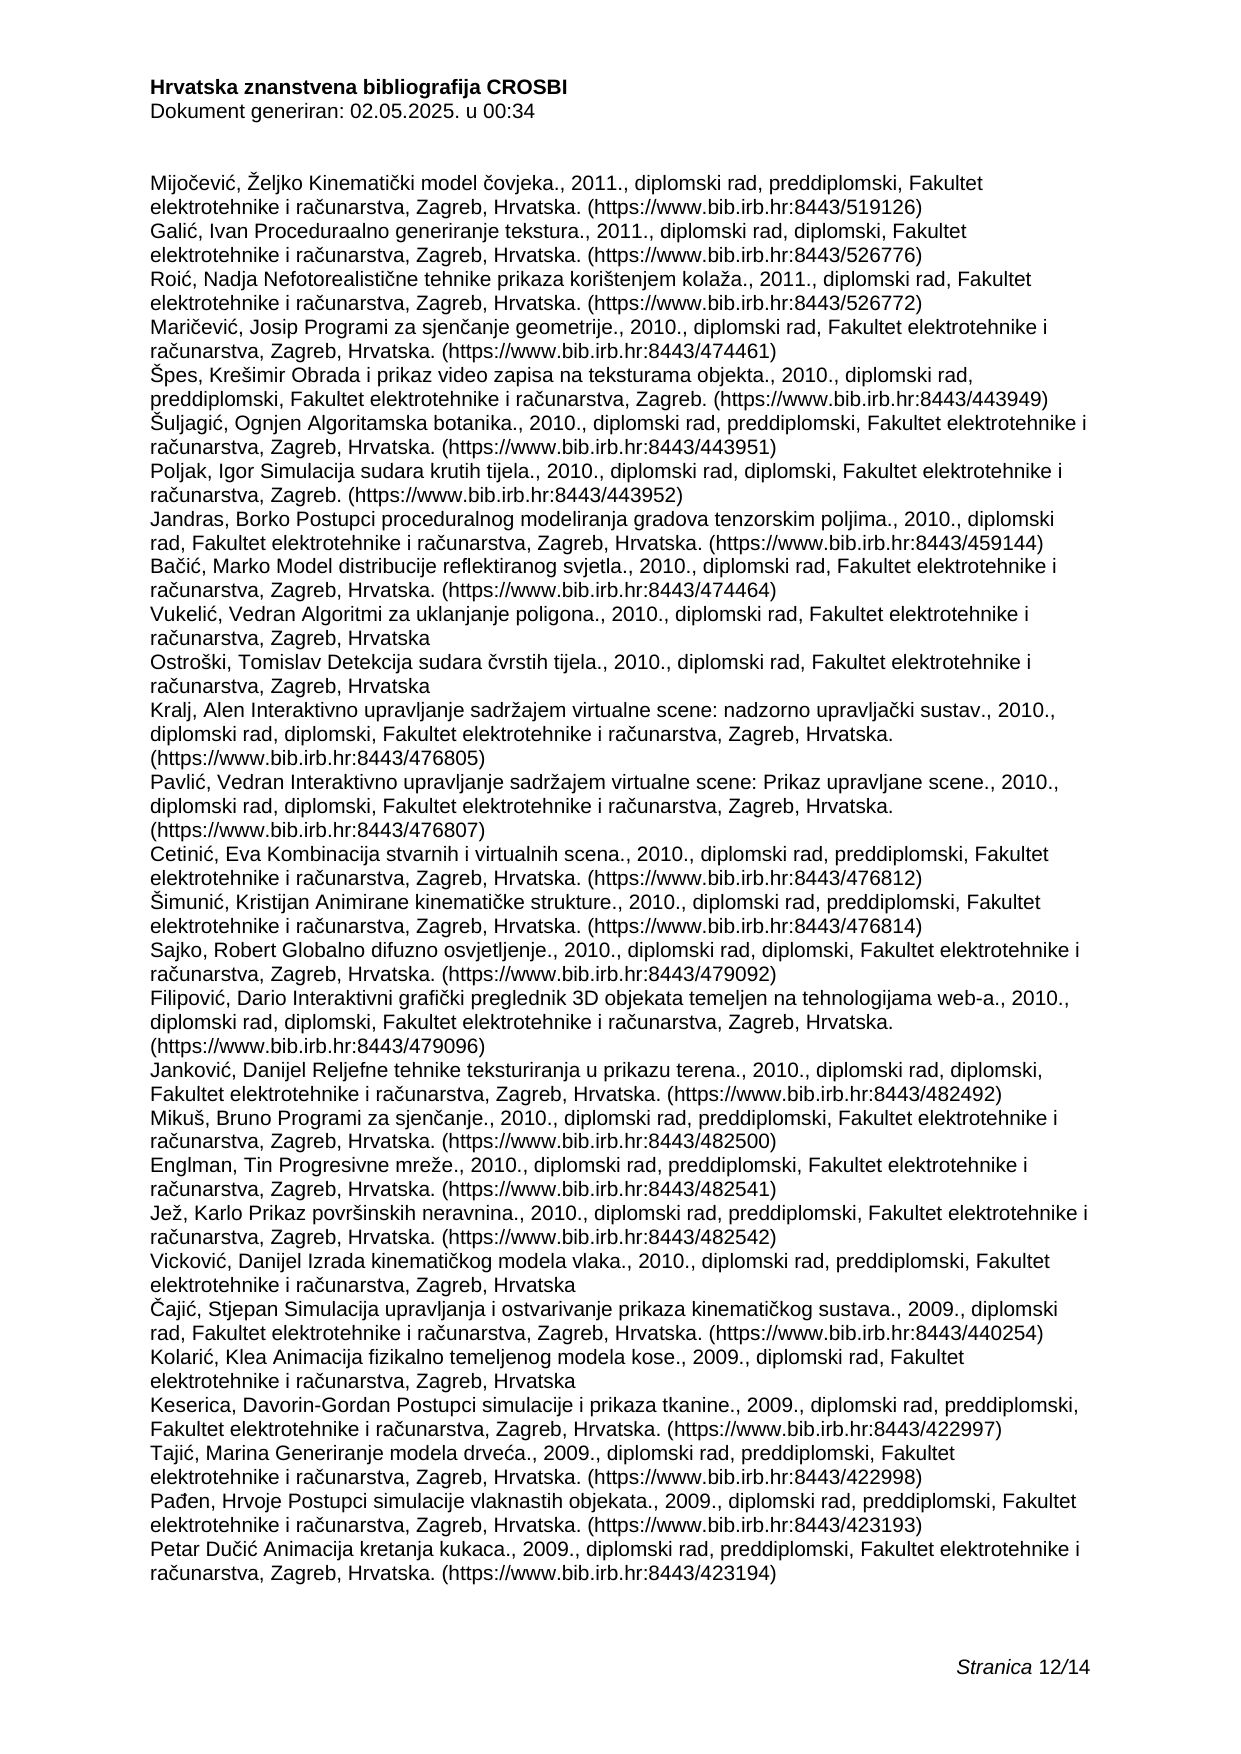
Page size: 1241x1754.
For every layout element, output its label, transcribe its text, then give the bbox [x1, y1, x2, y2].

text Šimunić, Kristijan [150, 890, 1090, 938]
text Kralj, Alen [150, 698, 1090, 770]
text Ostroški, Tomislav [150, 650, 1090, 698]
text Vukelić, Vedran [150, 602, 1090, 650]
text Poljak, Igor [150, 458, 1090, 506]
text Špes, Krešimir [150, 363, 1090, 411]
text Galić, Ivan [150, 219, 1090, 267]
text Roić, Nadja [150, 267, 1090, 315]
text Sajko, Robert [150, 938, 1090, 986]
text Čajić, Stjepan [150, 1297, 1090, 1345]
text Cetinić, Eva [150, 842, 1090, 890]
text Šuljagić, Ognjen [150, 411, 1090, 458]
text Mijočević, Željko [150, 171, 1090, 219]
text Kolarić, Klea [150, 1345, 1090, 1393]
text Englman, Tin [150, 1153, 1090, 1201]
text Pavlić, Vedran [150, 770, 1090, 842]
text Keserica, Davorin-Gordan [150, 1393, 1090, 1441]
text Pađen, Hrvoje [150, 1489, 1090, 1537]
text Filipović, Dario [150, 986, 1090, 1057]
text Jež, Karlo [150, 1201, 1090, 1249]
text Maričević, Josip [150, 315, 1090, 363]
text Bačić, Marko [150, 554, 1090, 602]
text Mikuš, Bruno [150, 1105, 1090, 1153]
text Tajić, Marina [150, 1441, 1090, 1489]
text Janković, Danijel [150, 1057, 1090, 1105]
text Jandras, Borko [150, 506, 1090, 554]
text Vicković, Danijel [150, 1249, 1090, 1297]
text Petar Dučić [150, 1537, 1090, 1584]
